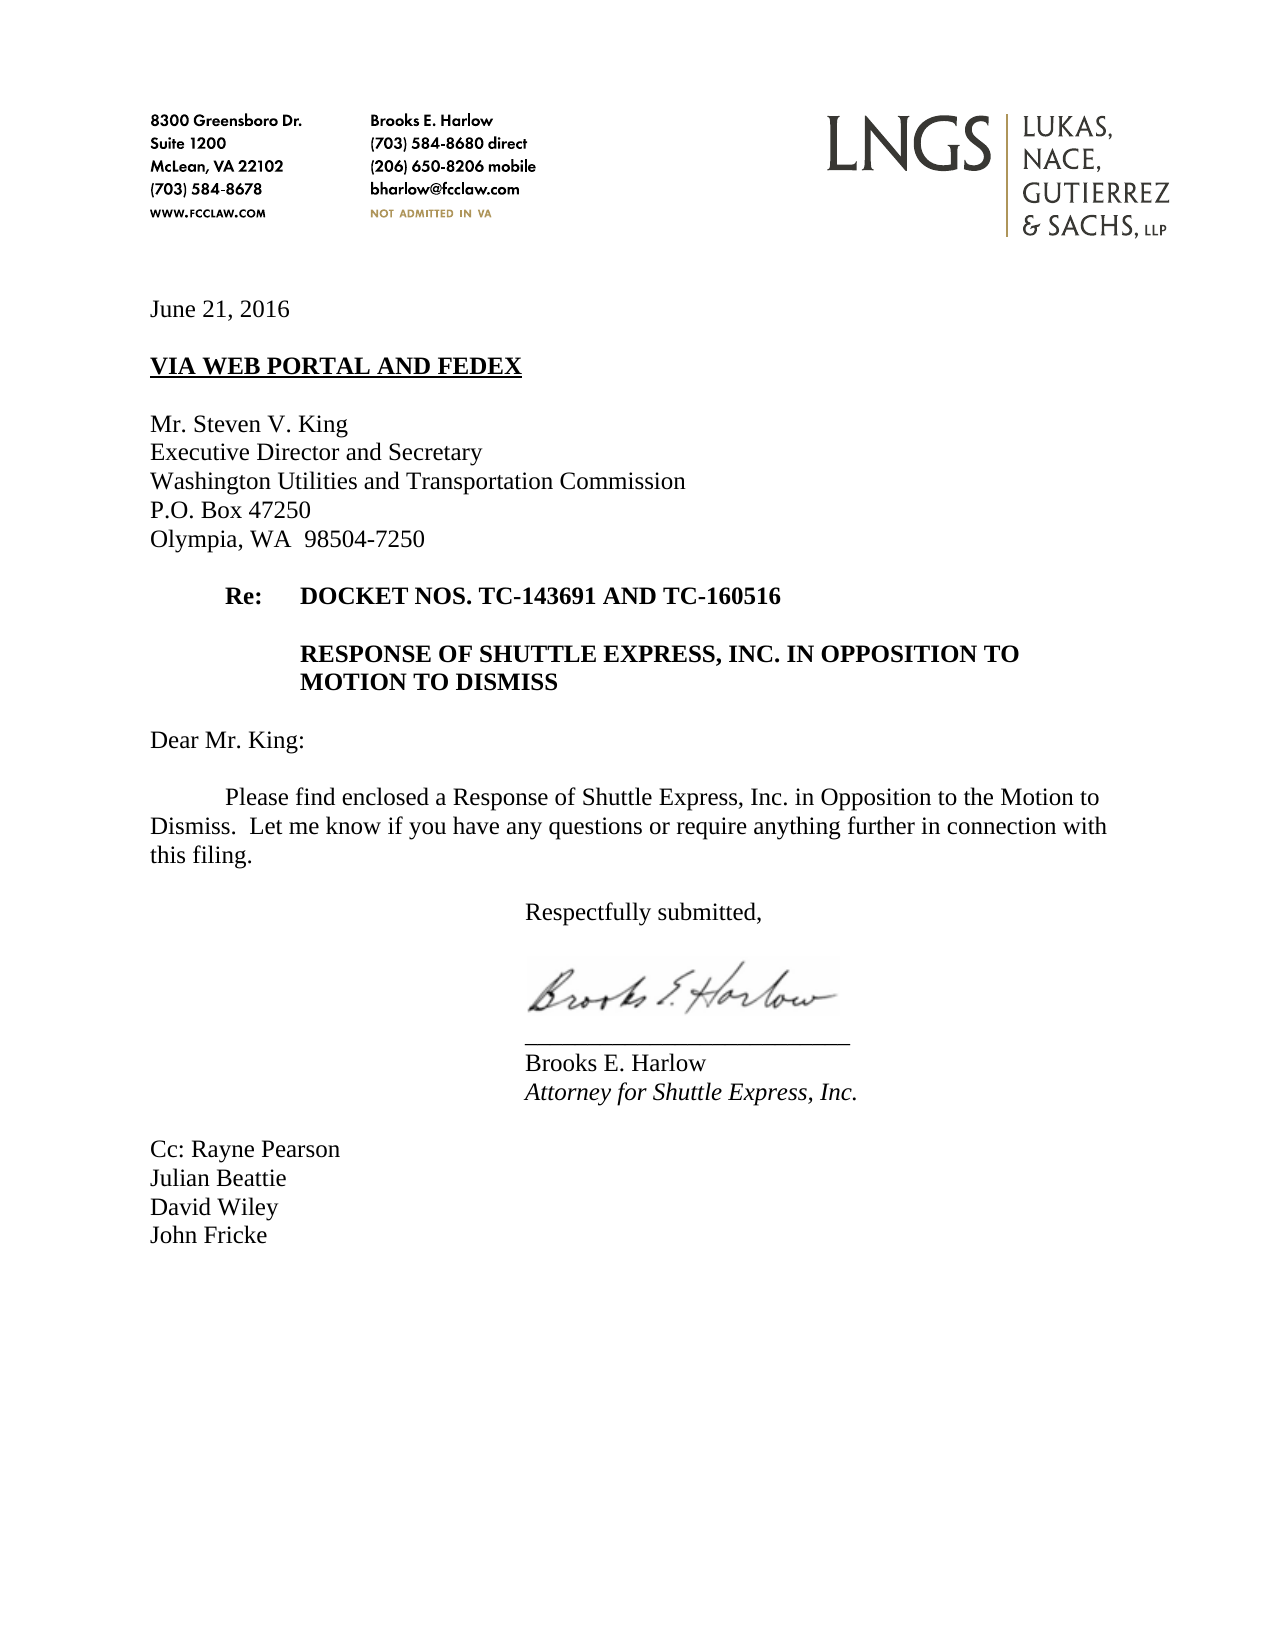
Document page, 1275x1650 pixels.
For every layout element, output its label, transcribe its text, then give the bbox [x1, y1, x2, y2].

text Please find enclosed a Response of Shuttle Express, Inc. in Opposition to the Motion to Dismiss. Let me know if you have any questions or require anything further in connection with this filing. [150, 782, 1125, 869]
text P.O. Box 47250 [150, 495, 1125, 524]
text Mr. Steven V. King [150, 409, 1125, 437]
text Brooks E. Harlow [150, 1048, 1125, 1077]
text Cc: Rayne Pearson [150, 1134, 1125, 1163]
text Attorney for Shuttle Express, Inc. [150, 1077, 1125, 1105]
text June 21, 2016 [150, 294, 1125, 322]
text John Fricke [150, 1220, 1125, 1249]
text VIA WEB PORTAL AND FEDEX [150, 351, 1125, 380]
text Executive Director and Secretary [150, 437, 1125, 466]
text Washington Utilities and Transportation Commission [150, 466, 1125, 495]
picture [525, 955, 843, 1019]
text Julian Beattie [150, 1163, 1125, 1192]
text Olympia, WA 98504-7250 [150, 524, 1125, 552]
text Re: DOCKET NOS. TC-143691 AND TC-160516 [225, 581, 1125, 610]
text Respectfully submitted, [150, 897, 1125, 926]
text __________________________ [150, 1019, 1125, 1048]
text Dear Mr. King: [150, 725, 1125, 754]
text David Wiley [150, 1192, 1125, 1220]
text RESPONSE OF SHUTTLE EXPRESS, INC. IN OPPOSITION TO MOTION TO DISMISS [300, 639, 1125, 696]
